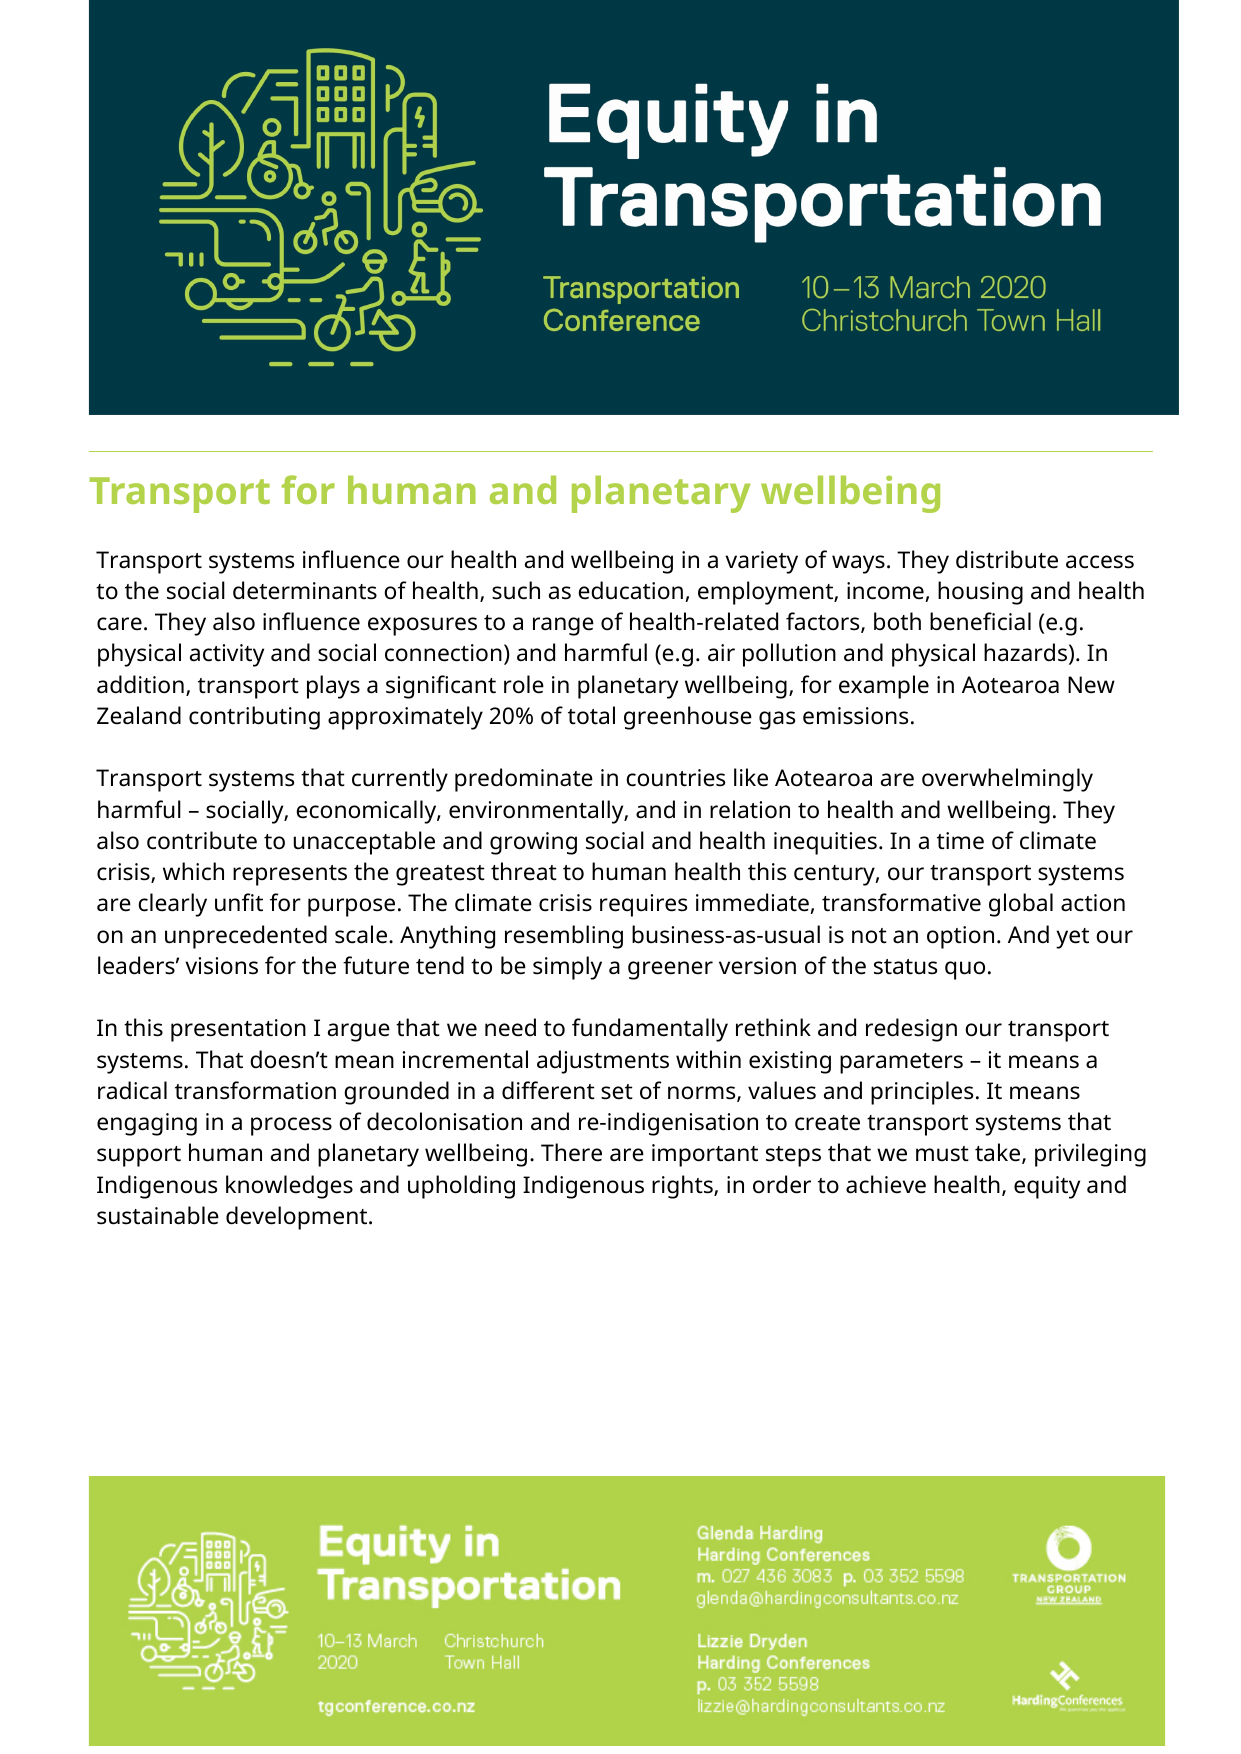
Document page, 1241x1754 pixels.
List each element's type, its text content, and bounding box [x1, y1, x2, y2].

picture [618, 279, 672, 304]
picture [914, 182, 952, 227]
picture [609, 314, 635, 332]
picture [880, 174, 911, 227]
picture [543, 308, 596, 332]
picture [369, 308, 416, 351]
picture [288, 297, 300, 303]
picture [269, 361, 292, 366]
picture [955, 174, 986, 227]
picture [824, 309, 837, 331]
picture [647, 101, 686, 143]
picture [313, 191, 339, 245]
picture [313, 277, 386, 352]
picture [713, 91, 743, 143]
picture [850, 314, 868, 332]
picture [334, 64, 349, 82]
picture [570, 281, 583, 299]
picture [801, 308, 820, 331]
picture [711, 182, 749, 226]
picture [817, 101, 828, 142]
picture [635, 314, 700, 333]
picture [1013, 182, 1054, 227]
picture [221, 272, 247, 290]
picture [1077, 315, 1089, 331]
picture [880, 309, 910, 331]
table_header Transport systems influence our health and wellbeing in a variety of ways. They distribute access to the social determinants of health, such as education, employment, income, housing and health care. They also influence exposures to a range of health-related factors, both beneficial (e.g. physical activity and social connection) and harmful (e.g. air pollution and physical hazards). In addition, transport plays a significant role in planetary wellbeing, for example in Aotearoa New Zealand contributing approximately 20% of total greenhouse gas emissions. Transport systems that currently predominate in countries like Aotearoa are overwhelmingly harmful – socially, economically, environmentally, and in relation to health and wellbeing. They also contribute to unacceptable and growing social and health inequities. In a time of climate crisis, which represents the greatest threat to human health this century, our transport systems are clearly unfit for purpose. The climate crisis requires immediate, transformative global action on an unprecedented scale. Anything resembling business-as-usual is not an option. And yet our leaders’ visions for the future tend to be simply a greener version of the status quo. In this presentation I argue that we need to fundamentally rethink and redesign our transport systems. That doesn’t mean incremental adjustments within existing parameters – it means a radical transformation grounded in a different set of norms, values and principles. It means engaging in a process of decolonisation and re-indigenisation to create transport systems that support human and planetary wellbeing. There are important steps that we must take, privileging Indigenous knowledges and upholding Indigenous rights, in order to achieve health, equity and sustainable development. [85, 544, 1169, 1262]
picture [695, 84, 707, 94]
picture [333, 230, 359, 255]
picture [160, 217, 272, 267]
picture [957, 277, 971, 299]
picture [309, 297, 323, 303]
picture [755, 182, 797, 242]
picture [702, 277, 706, 299]
picture [316, 106, 329, 123]
picture [750, 100, 788, 156]
picture [695, 101, 707, 142]
picture [162, 181, 197, 186]
picture [849, 184, 877, 227]
picture [249, 218, 271, 242]
picture [307, 362, 334, 366]
picture [317, 65, 331, 81]
picture [817, 84, 828, 93]
picture [929, 314, 951, 331]
picture [1062, 182, 1102, 227]
picture [853, 276, 862, 299]
picture [317, 86, 329, 102]
picture [352, 85, 365, 102]
picture [864, 276, 879, 299]
picture [199, 252, 204, 267]
picture [889, 276, 913, 299]
picture [1015, 276, 1029, 298]
picture [1031, 315, 1045, 331]
picture [542, 276, 560, 298]
picture [598, 309, 608, 332]
picture [559, 282, 569, 299]
picture [165, 253, 184, 266]
picture [932, 282, 954, 299]
picture [590, 183, 619, 225]
picture [351, 64, 365, 81]
picture [239, 217, 246, 224]
picture [913, 315, 926, 331]
picture [549, 84, 590, 142]
picture [159, 207, 345, 310]
picture [346, 181, 372, 240]
picture [991, 315, 1006, 331]
picture [980, 275, 1012, 299]
picture [543, 166, 592, 227]
subtitle Transport for human and planetary wellbeing [89, 464, 1165, 515]
picture [292, 222, 318, 256]
picture [977, 309, 994, 331]
picture [446, 236, 481, 242]
picture [813, 275, 829, 298]
picture [915, 282, 929, 299]
picture [332, 86, 349, 102]
picture [1008, 316, 1028, 331]
picture [802, 276, 811, 298]
picture [1092, 309, 1100, 331]
picture [391, 222, 451, 306]
picture [994, 184, 1005, 225]
picture [994, 167, 1006, 178]
picture [586, 282, 615, 299]
picture [276, 81, 300, 88]
picture [187, 253, 194, 266]
picture [456, 248, 478, 252]
picture [362, 248, 387, 274]
picture [689, 279, 699, 298]
picture [953, 310, 968, 331]
picture [222, 72, 255, 99]
picture [247, 140, 314, 200]
picture [270, 96, 300, 136]
picture [414, 107, 424, 127]
picture [385, 65, 405, 113]
picture [674, 282, 687, 298]
picture [88, 1476, 1166, 1746]
picture [350, 361, 375, 366]
picture [160, 121, 225, 202]
picture [262, 117, 282, 137]
picture [621, 182, 656, 226]
picture [1029, 275, 1046, 299]
picture [1056, 309, 1074, 331]
picture [666, 182, 705, 227]
picture [597, 100, 640, 160]
picture [801, 182, 843, 226]
picture [215, 195, 247, 200]
picture [178, 100, 244, 176]
picture [708, 281, 739, 299]
picture [241, 68, 298, 114]
picture [332, 106, 365, 123]
picture [838, 99, 877, 143]
picture [290, 48, 376, 169]
picture [382, 92, 483, 235]
picture [869, 311, 878, 332]
picture [202, 318, 306, 342]
picture [840, 315, 848, 331]
picture [317, 131, 365, 169]
